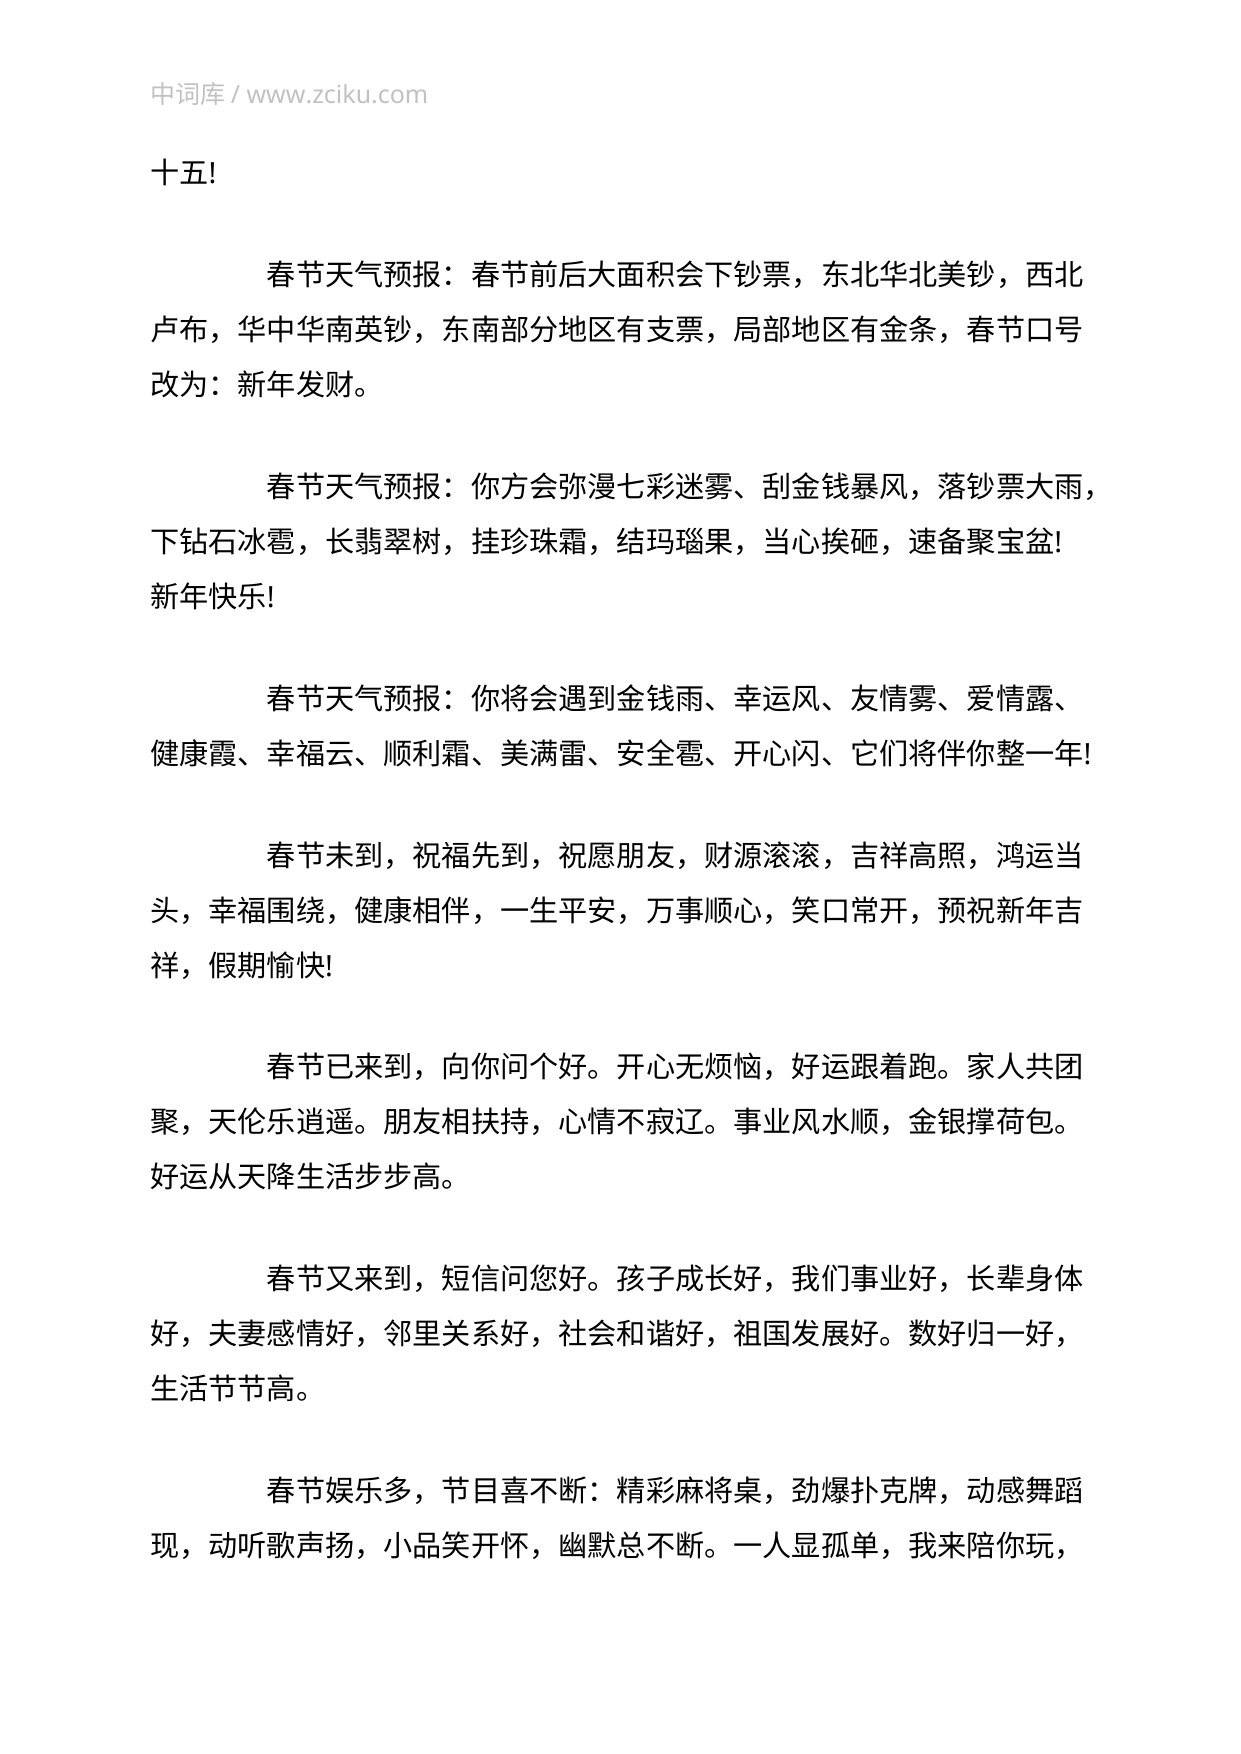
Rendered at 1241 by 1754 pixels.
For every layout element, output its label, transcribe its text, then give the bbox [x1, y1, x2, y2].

text 春节天气预报：你将会遇到金钱雨、幸运风、友情雾、爱情露、健康霞、幸福云、顺利霜、美满雷、安全雹、开心闪、它们将伴你整一年! [150, 675, 1090, 773]
text 春节已来到，向你问个好。开心无烦恼，好运跟着跑。家人共团聚，天伦乐逍遥。朋友相扶持，心情不寂辽。事业风水顺，金银撑荷包。好运从天降生活步步高。 [150, 1044, 1090, 1196]
text 春节未到，祝福先到，祝愿朋友，财源滚滚，吉祥高照，鸿运当头，幸福围绕，健康相伴，一生平安，万事顺心，笑口常开，预祝新年吉祥，假期愉快! [150, 832, 1090, 984]
text 春节天气预报：春节前后大面积会下钞票，东北华北美钞，西北卢布，华中华南英钞，东南部分地区有支票，局部地区有金条，春节口号改为：新年发财。 [150, 252, 1090, 404]
text 春节天气预报：你方会弥漫七彩迷雾、刮金钱暴风，落钞票大雨，下钻石冰雹，长翡翠树，挂珍珠霜，结玛瑙果，当心挨砸，速备聚宝盆!新年快乐! [150, 463, 1090, 616]
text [150, 1467, 1090, 1564]
text 春节又来到，短信问您好。孩子成长好，我们事业好，长辈身体好，夫妻感情好，邻里关系好，社会和谐好，祖国发展好。数好归一好，生活节节高。 [150, 1256, 1090, 1408]
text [150, 150, 1090, 192]
